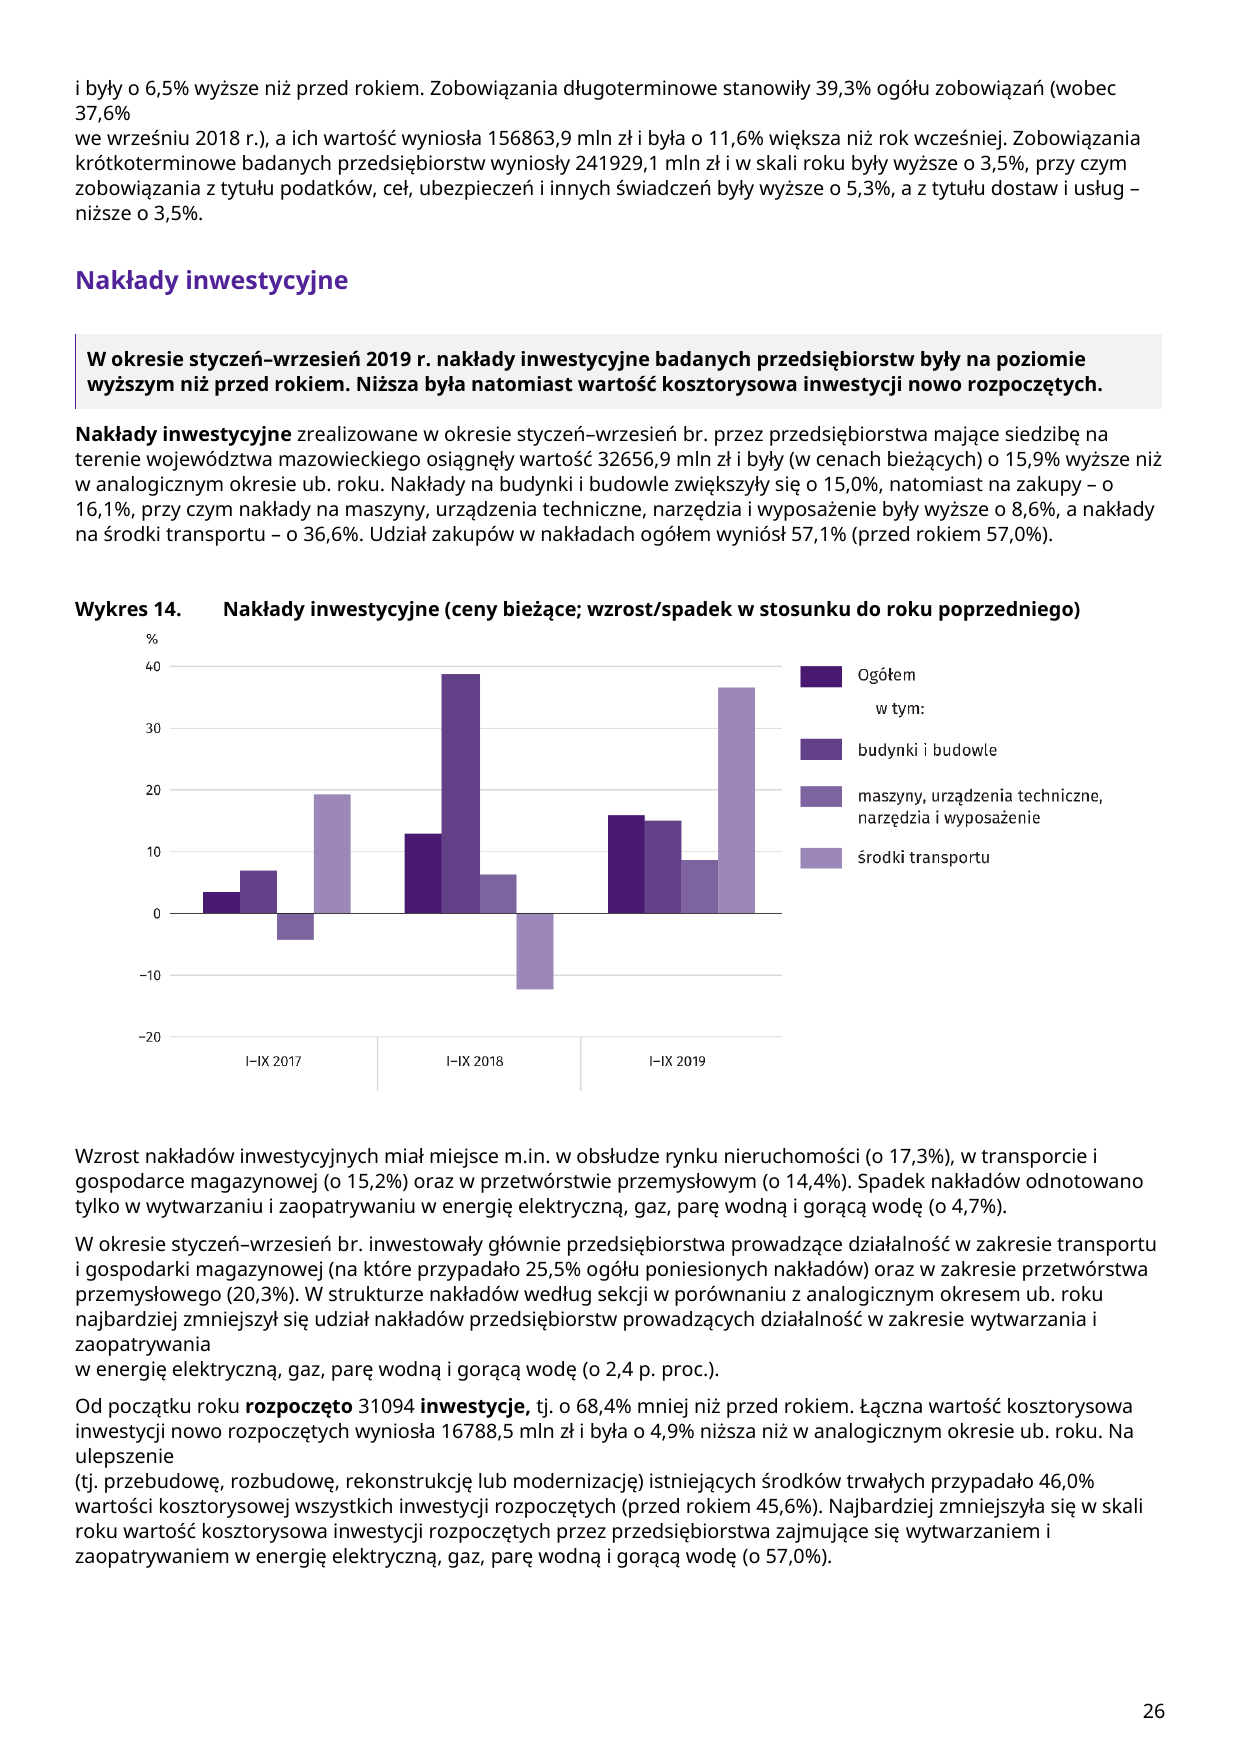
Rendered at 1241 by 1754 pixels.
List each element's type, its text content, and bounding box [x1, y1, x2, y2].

text Wzrost nakładów inwestycyjnych miał miejsce m.in. w obsłudze rynku nieruchomości (o 17,3%), w transporcie i gospodarce magazynowej (o 15,2%) oraz w przetwórstwie przemysłowym (o 14,4%). Spadek nakładów odnotowano tylko w wytwarzaniu i zaopatrywaniu w energię elektryczną, gaz, parę wodną i gorącą wodę (o 4,7%). [75, 1144, 1165, 1219]
table_header W okresie styczeń–wrzesień 2019 r. nakłady inwestycyjne badanych przedsiębiorstw były na poziomie wyższym niż przed rokiem. Niższa była natomiast wartość kosztorysowa inwestycji nowo rozpoczętych. [76, 334, 1162, 409]
picture [138, 634, 1102, 1091]
text Nakłady inwestycyjne zrealizowane w okresie styczeń–wrzesień br. przez przedsiębiorstwa mające siedzibę na terenie województwa mazowieckiego osiągnęły wartość 32656,9 mln zł i były (w cenach bieżących) o 15,9% wyższe niż w analogicznym okresie ub. roku. Nakłady na budynki i budowle zwiększyły się o 15,0%, natomiast na zakupy – o 16,1%, przy czym nakłady na maszyny, urządzenia techniczne, narzędzia i wyposażenie były wyższe o 8,6%, a nakłady na środki transportu – o 36,6%. Udział zakupów w nakładach ogółem wyniósł 57,1% (przed rokiem 57,0%). [75, 422, 1165, 547]
text Nakłady inwestycyjne [75, 262, 1165, 297]
text Wykres 14. Nakłady inwestycyjne (ceny bieżące; wzrost/spadek w stosunku do roku poprzedniego) [75, 597, 1165, 622]
text W okresie styczeń–wrzesień br. inwestowały głównie przedsiębiorstwa prowadzące działalność w zakresie transportu i gospodarki magazynowej (na które przypadało 25,5% ogółu poniesionych nakładów) oraz w zakresie przetwórstwa przemysłowego (20,3%). W strukturze nakładów według sekcji w porównaniu z analogicznym okresem ub. roku najbardziej zmniejszył się udział nakładów przedsiębiorstw prowadzących działalność w zakresie wytwarzania i zaopatrywania w energię elektryczną, gaz, parę wodną i gorącą wodę (o 2,4 p. proc.). [75, 1231, 1165, 1381]
text Od początku roku rozpoczęto 31094 inwestycje, tj. o 68,4% mniej niż przed rokiem. Łączna wartość kosztorysowa inwestycji nowo rozpoczętych wyniosła 16788,5 mln zł i była o 4,9% niższa niż w analogicznym okresie ub. roku. Na ulepszenie (tj. przebudowę, rozbudowę, rekonstrukcję lub modernizację) istniejących środków trwałych przypadało 46,0% wartości kosztorysowej wszystkich inwestycji rozpoczętych (przed rokiem 45,6%). Najbardziej zmniejszyła się w skali roku wartość kosztorysowa inwestycji rozpoczętych przez przedsiębiorstwa zajmujące się wytwarzaniem i zaopatrywaniem w energię elektryczną, gaz, parę wodną i gorącą wodę (o 57,0%). [75, 1394, 1165, 1569]
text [75, 75, 1165, 225]
